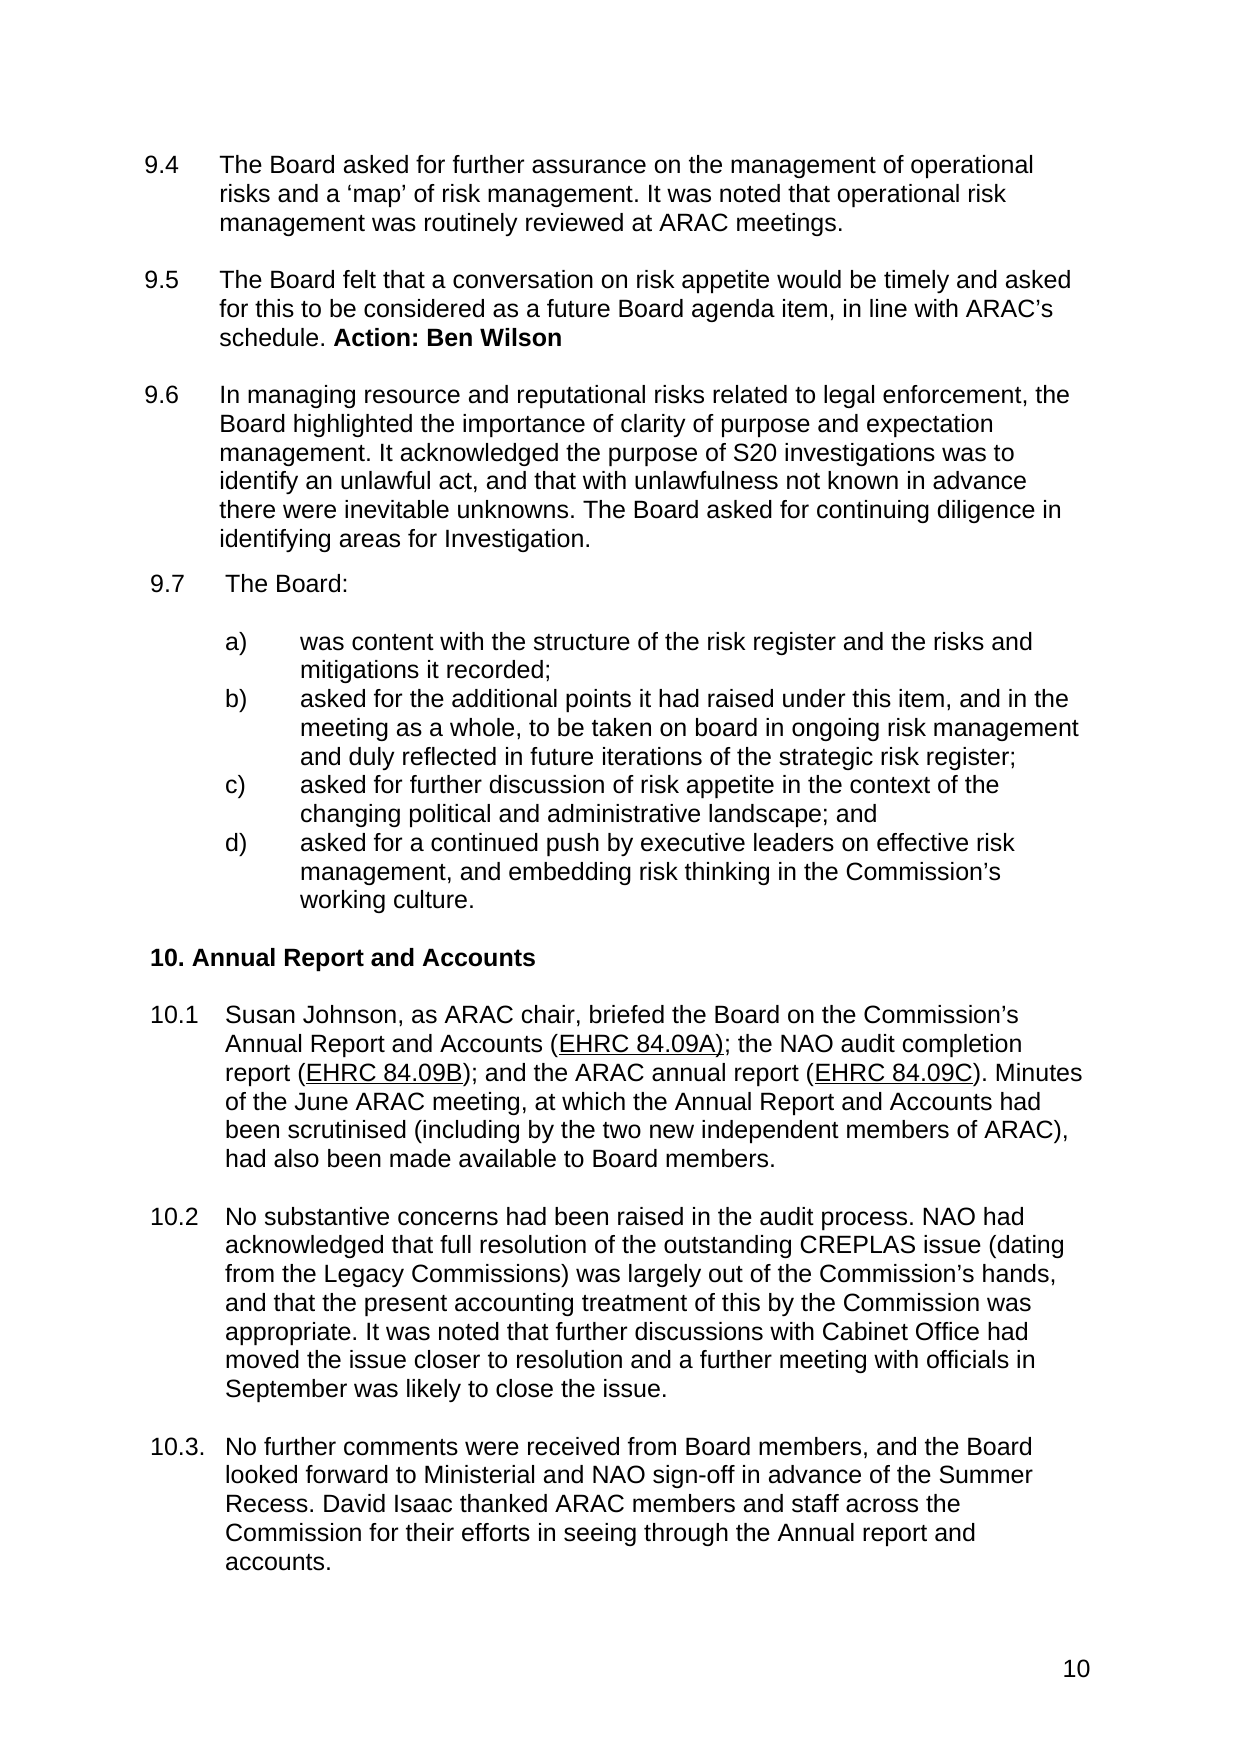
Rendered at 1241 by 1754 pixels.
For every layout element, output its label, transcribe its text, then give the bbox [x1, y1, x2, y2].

text 10.2 No substantive concerns had been raised in the audit process. NAO had acknowledged that full resolution of the outstanding CREPLAS issue (dating from the Legacy Commissions) was largely out of the Commission’s hands, and that the present accounting treatment of this by the Commission was appropriate. It was noted that further discussions with Cabinet Office had moved the issue closer to resolution and a further meeting with officials in September was likely to close the issue. [150, 1202, 1090, 1403]
text 9.4 The Board asked for further assurance on the management of operational risks and a ‘map’ of risk management. It was noted that operational risk management was routinely reviewed at ARAC meetings. [144, 150, 1090, 236]
text 9.6 In managing resource and reputational risks related to legal enforcement, the Board highlighted the importance of clarity of purpose and expectation management. It acknowledged the purpose of S20 investigations was to identify an unlawful act, and that with unlawfulness not known in advance there were inevitable unknowns. The Board asked for continuing diligence in identifying areas for Investigation. [144, 380, 1090, 552]
list asked for further discussion of risk appetite in the context of the changing political and administrative landscape; and [225, 770, 1090, 828]
text 9.7 The Board: [150, 569, 1090, 598]
list was content with the structure of the risk register and the risks and mitigations it recorded; [225, 627, 1090, 684]
text 10.1 Susan Johnson, as ARAC chair, briefed the Board on the Commission’s Annual Report and Accounts (EHRC 84.09A); the NAO audit completion report (EHRC 84.09B); and the ARAC annual report (EHRC 84.09C). Minutes of the June ARAC meeting, at which the Annual Report and Accounts had been scrutinised (including by the two new independent members of ARAC), had also been made available to Board members. [150, 1000, 1090, 1173]
list asked for the additional points it had raised under this item, and in the meeting as a whole, to be taken on board in ongoing risk management and duly reflected in future iterations of the strategic risk register; [225, 684, 1090, 770]
subtitle 10. Annual Report and Accounts [150, 943, 1090, 972]
text 9.5 The Board felt that a conversation on risk appetite would be timely and asked for this to be considered as a future Board agenda item, in line with ARAC’s schedule. Action: Ben Wilson [144, 265, 1090, 351]
text d) asked for a continued push by executive leaders on effective risk management, and embedding risk thinking in the Commission’s working culture. [225, 828, 1090, 914]
text 10.3. No further comments were received from Board members, and the Board looked forward to Ministerial and NAO sign-off in advance of the Summer Recess. David Isaac thanked ARAC members and staff across the Commission for their efforts in seeing through the Annual report and accounts. [150, 1432, 1090, 1575]
